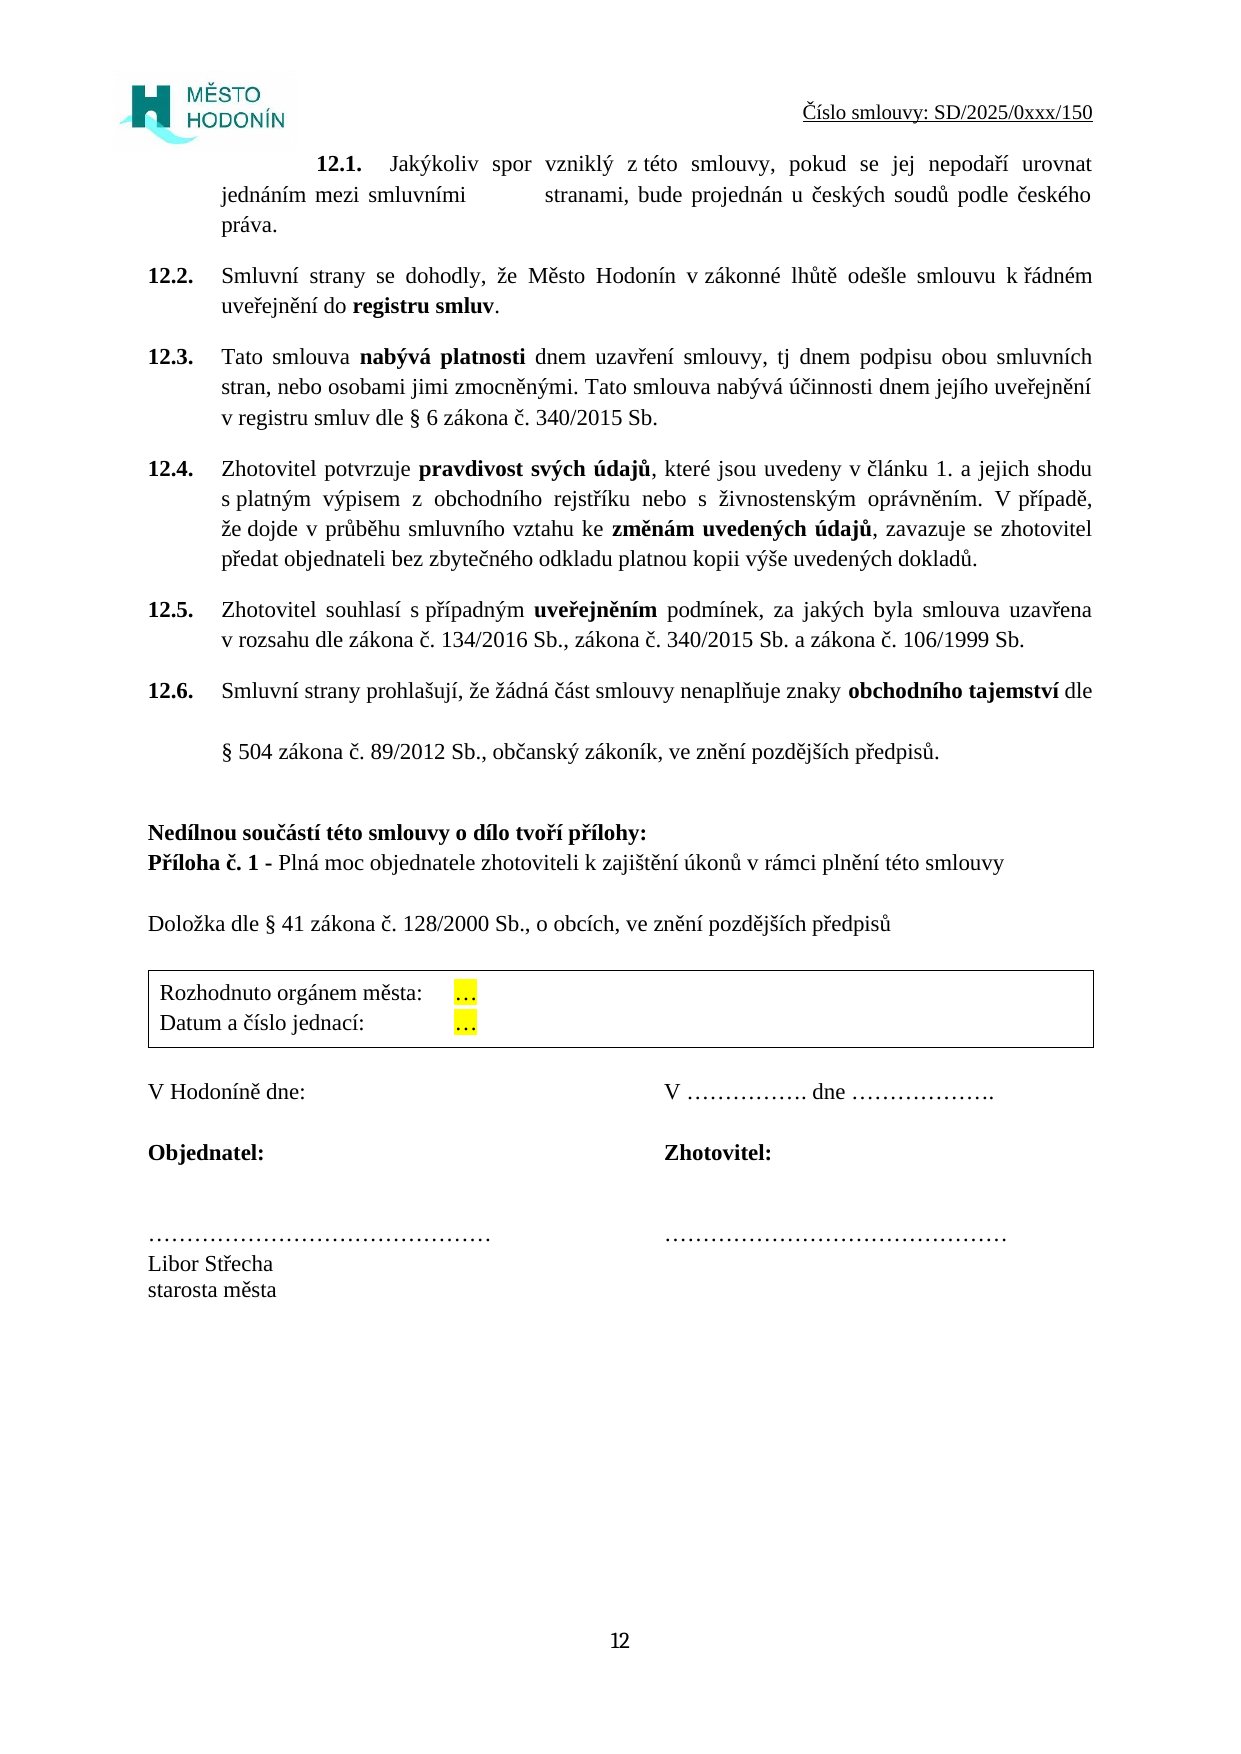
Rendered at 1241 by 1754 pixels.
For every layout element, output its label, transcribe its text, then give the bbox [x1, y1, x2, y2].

text Objednatel: Zhotovitel: [148, 1139, 1093, 1165]
picture [112, 71, 298, 151]
text Doložka dle § 41 zákona č. 128/2000 Sb., o obcích, ve znění pozdějších předpisů [148, 910, 1093, 936]
text ……………………………………… ……………………………………… [148, 1220, 1093, 1246]
text starosta města [148, 1277, 1093, 1303]
text 12.4. Zhotovitel potvrzuje pravdivost svých údajů, které jsou uvedeny v článku jejich shodu s platným výpisem z obchodního rejstříku nebo s živnostenským oprávněním. V případě, že dojde v průběhu smluvního vztahu ke změnám uvedených údajů, zavazuje se zhotovitel předat objednateli bez zbytečného odkladu platnou kopii výše uvedených dokladů. [148, 455, 1093, 572]
text 12.3. Tato smlouva nabývá platnosti dnem uzavření smlouvy, tj dnem podpisu obou smluvních stran, nebo osobami jimi zmocněnými. Tato smlouva nabývá účinnosti dnem jejího uveřejnění v registru smluv dle § 6 zákona č. 340/2015 Sb. [148, 343, 1093, 430]
text Příloha č. 1 - Plná moc objednatele zhotoviteli k zajištění úkonů v rámci plnění této smlouvy [148, 849, 1093, 876]
text 12.2. Smluvní strany se dohodly, že Město Hodonín v zákonné lhůtě odešle smlouvu k řádném uveřejnění do registru smluv. [148, 262, 1093, 318]
text Nedílnou součástí této smlouvy o dílo tvoří přílohy: [148, 819, 1093, 846]
text V Hodoníně dne: V ……………. dne ………………. [148, 1078, 1093, 1105]
text 12.5. Zhotovitel souhlasí s případným uveřejněním podmínek, za jakých byla smlouva uzavřena v rozsahu dle zákona č. 134/2016 Sb., zákona č. 340/2015 Sb. a zákona č. 106/1999 Sb. [148, 596, 1093, 653]
text Libor Střecha [148, 1250, 1093, 1277]
table_header Rozhodnuto orgánem města: … Datum a číslo jednací: … [149, 971, 1093, 1047]
text 12.1. Jakýkoliv spor vzniklý z této smlouvy, pokud se jej nepodaří urovnat jednáním mezi smluvními stranami, bude projednán u českých soudů podle českého práva. [148, 151, 1093, 237]
text 12.6. Smluvní strany prohlašují, že žádná část smlouvy nenaplňuje znaky obchodního tajemství dle § 504 zákona č. 89/2012 Sb., občanský zákoník, ve znění pozdějších předpisů. [148, 678, 1093, 764]
